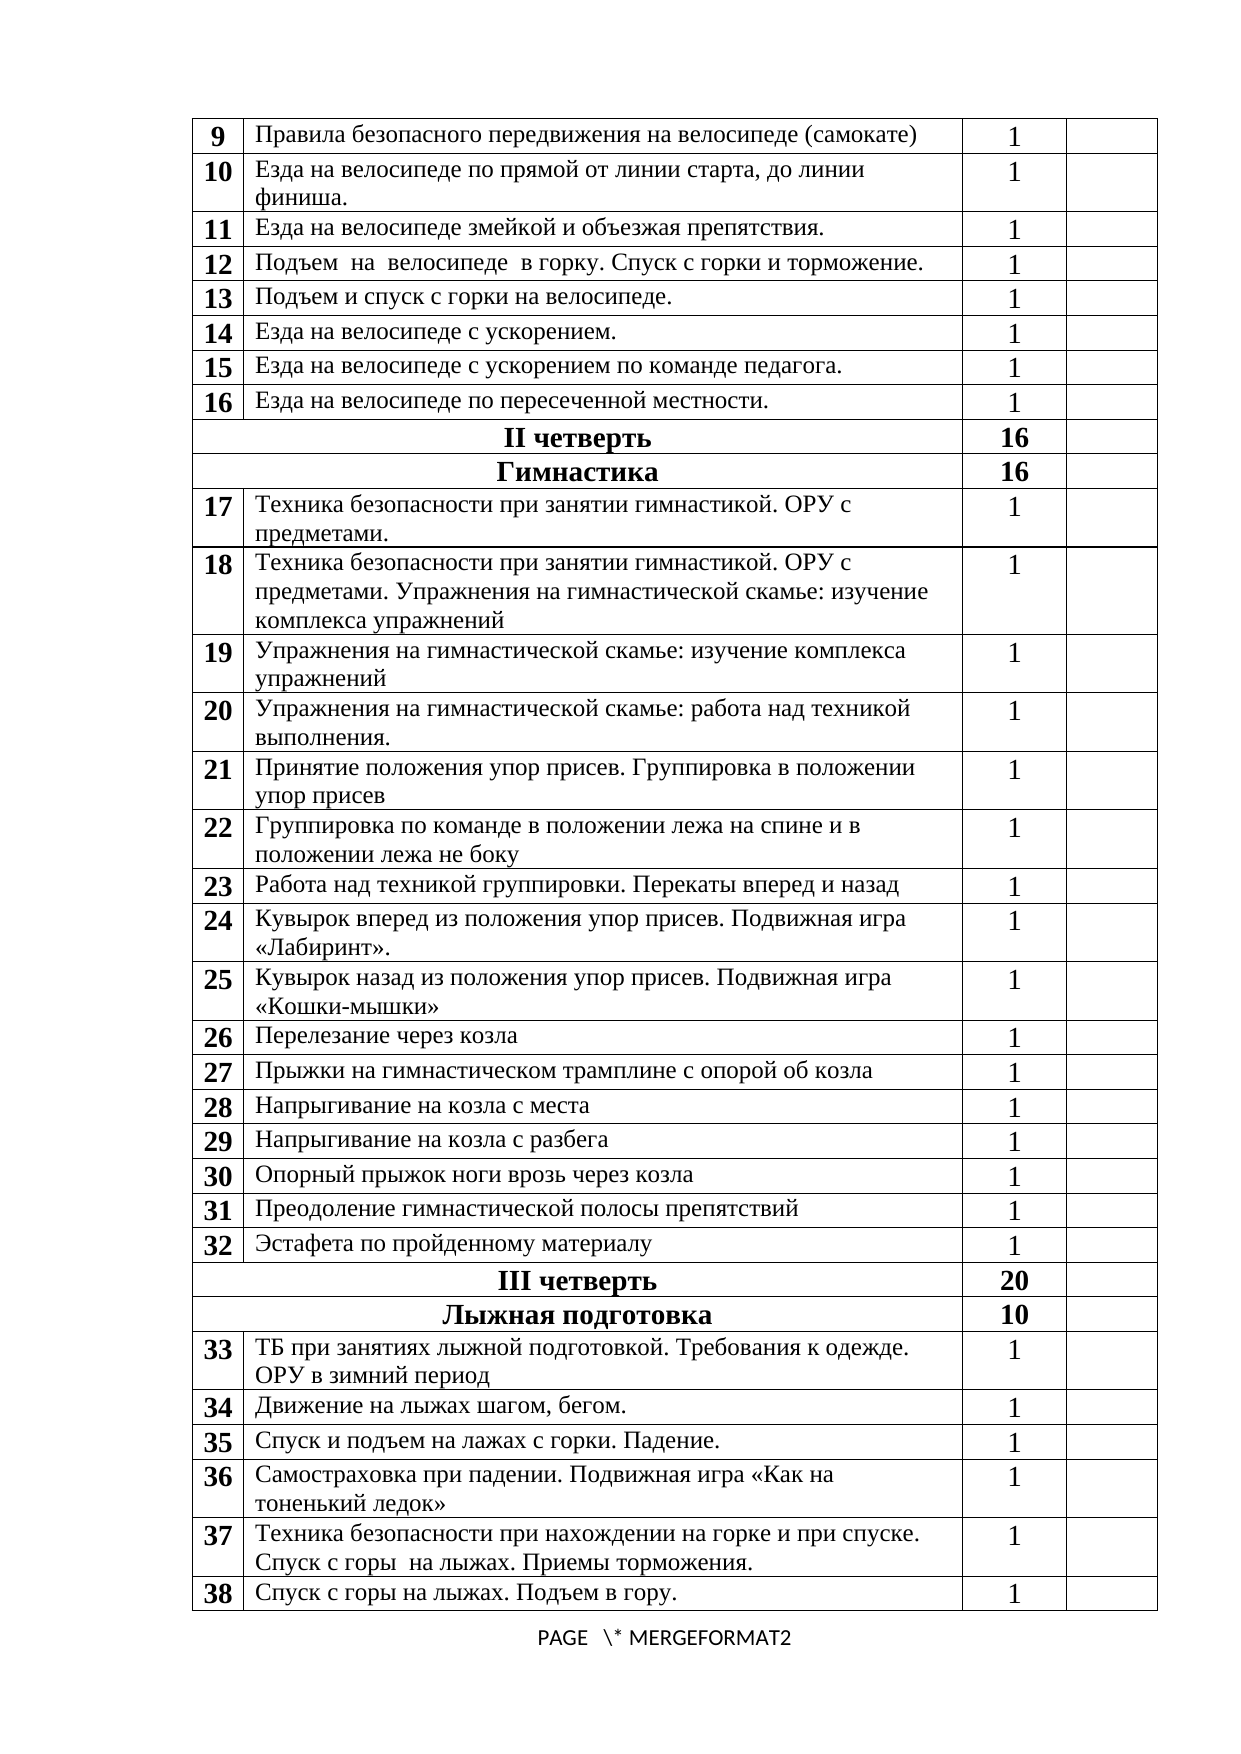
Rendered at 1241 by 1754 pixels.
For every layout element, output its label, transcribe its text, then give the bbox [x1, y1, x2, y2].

table_cell 16 [193, 385, 243, 419]
table_cell 1 [963, 810, 1066, 868]
table_cell [1067, 1425, 1157, 1458]
table_cell 1 [963, 693, 1066, 751]
table_cell 1 [963, 281, 1066, 315]
table_cell 13 [193, 281, 243, 315]
table_cell Техника безопасности при нахождении на горке и при спуске. Спуск с горы на лыжах. Приемы торможения. [244, 1518, 962, 1576]
table_cell [1067, 1090, 1157, 1123]
table_cell Спуск и подъем на лажах с горки. Падение. [244, 1425, 962, 1458]
table_cell 1 [963, 489, 1066, 546]
table_cell [1067, 1460, 1157, 1517]
table_cell 11 [193, 212, 243, 246]
table_cell 28 [193, 1090, 243, 1123]
table_cell Упражнения на гимнастической скамье: работа над техникой выполнения. [244, 693, 962, 751]
table_cell [1067, 1159, 1157, 1192]
table_cell [1067, 1228, 1157, 1262]
table_cell 1 [963, 869, 1066, 902]
table_cell Езда на велосипеде змейкой и объезжая препятствия. [244, 212, 962, 246]
table_cell Упражнения на гимнастической скамье: изучение комплекса упражнений [244, 635, 962, 692]
table_cell 19 [193, 635, 243, 692]
table_cell 26 [193, 1021, 243, 1054]
table_cell [1067, 635, 1157, 692]
table_cell [1067, 548, 1157, 634]
table_cell 17 [193, 489, 243, 546]
table_cell [1067, 385, 1157, 419]
table_cell Техника безопасности при занятии гимнастикой. ОРУ с предметами. [244, 489, 962, 546]
table_cell [1067, 962, 1157, 1019]
table_cell 1 [963, 1090, 1066, 1123]
table_cell 32 [193, 1228, 243, 1262]
table_cell 12 [193, 247, 243, 280]
table_cell 1 [963, 1577, 1066, 1610]
table_cell [1067, 752, 1157, 809]
table_cell 29 [193, 1124, 243, 1158]
table_cell Группировка по команде в положении лежа на спине и в положении лежа не боку [244, 810, 962, 868]
table_cell 1 [963, 212, 1066, 246]
table_cell Техника безопасности при занятии гимнастикой. ОРУ с предметами. Упражнения на гимнастической скамье: изучение комплекса упражнений [244, 548, 962, 634]
table_cell 1 [963, 316, 1066, 349]
table_cell III четверть [193, 1263, 962, 1296]
table_cell [1067, 869, 1157, 902]
table_cell [1067, 1263, 1157, 1296]
table_cell 38 [193, 1577, 243, 1610]
table_cell 1 [963, 385, 1066, 419]
table_cell 1 [963, 154, 1066, 211]
table_cell [1067, 904, 1157, 961]
table_cell [1067, 119, 1157, 153]
table_cell 1 [963, 752, 1066, 809]
table_cell [1067, 1390, 1157, 1424]
table_cell [1067, 1297, 1157, 1331]
table_cell Кувырок назад из положения упор присев. Подвижная игра «Кошки-мышки» [244, 962, 962, 1019]
table_cell Опорный прыжок ноги врозь через козла [244, 1159, 962, 1192]
table_cell Гимнастика [193, 454, 962, 488]
table_cell 1 [963, 1390, 1066, 1424]
table_cell Прыжки на гимнастическом трамплине с опорой об козла [244, 1055, 962, 1089]
table_cell 24 [193, 904, 243, 961]
table_cell 10 [963, 1297, 1066, 1331]
table_cell 16 [963, 420, 1066, 453]
table_cell [1067, 693, 1157, 751]
table_cell 1 [963, 1124, 1066, 1158]
table_cell 36 [193, 1460, 243, 1517]
table_cell Работа над техникой группировки. Перекаты вперед и назад [244, 869, 962, 902]
table_cell Езда на велосипеде по прямой от линии старта, до линии финиша. [244, 154, 962, 211]
table_cell 1 [963, 962, 1066, 1019]
table_cell 23 [193, 869, 243, 902]
table_cell 34 [193, 1390, 243, 1424]
table_cell Езда на велосипеде с ускорением по команде педагога. [244, 351, 962, 384]
table_cell 1 [963, 1055, 1066, 1089]
table_cell Преодоление гимнастической полосы препятствий [244, 1194, 962, 1227]
table_cell 1 [963, 247, 1066, 280]
table_cell 1 [963, 1332, 1066, 1389]
table_cell 1 [963, 1425, 1066, 1458]
table_cell 10 [193, 154, 243, 211]
table_cell [1067, 1577, 1157, 1610]
table_cell 1 [963, 904, 1066, 961]
table_cell [1067, 247, 1157, 280]
table_cell [1067, 154, 1157, 211]
table_cell [1067, 316, 1157, 349]
table_cell Движение на лыжах шагом, бегом. [244, 1390, 962, 1424]
table_cell [1067, 281, 1157, 315]
table_cell [1067, 810, 1157, 868]
table_cell Подъем на велосипеде в горку. Спуск с горки и торможение. [244, 247, 962, 280]
table_cell 35 [193, 1425, 243, 1458]
table_cell [1067, 1055, 1157, 1089]
table_cell [1067, 420, 1157, 453]
table_cell 27 [193, 1055, 243, 1089]
table_cell 1 [963, 119, 1066, 153]
table_cell ТБ при занятиях лыжной подготовкой. Требования к одежде. ОРУ в зимний период [244, 1332, 962, 1389]
table_cell 1 [963, 1460, 1066, 1517]
table_cell II четверть [193, 420, 962, 453]
table_cell [1067, 454, 1157, 488]
table_cell 1 [963, 1159, 1066, 1192]
table_cell 1 [963, 548, 1066, 634]
table_cell Самостраховка при падении. Подвижная игра «Как на тоненький ледок» [244, 1460, 962, 1517]
table_cell 1 [963, 635, 1066, 692]
table_cell 1 [963, 1194, 1066, 1227]
table_cell Правила безопасного передвижения на велосипеде (самокате) [244, 119, 962, 153]
table_cell Лыжная подготовка [193, 1297, 962, 1331]
table_cell [1067, 1021, 1157, 1054]
table_cell Напрыгивание на козла с места [244, 1090, 962, 1123]
table_cell 1 [963, 1021, 1066, 1054]
table_cell 1 [963, 1518, 1066, 1576]
table_cell Езда на велосипеде по пересеченной местности. [244, 385, 962, 419]
table_cell Напрыгивание на козла с разбега [244, 1124, 962, 1158]
table_cell Эстафета по пройденному материалу [244, 1228, 962, 1262]
table_cell [1067, 1332, 1157, 1389]
table_cell [1067, 351, 1157, 384]
table_cell 30 [193, 1159, 243, 1192]
table_cell 20 [963, 1263, 1066, 1296]
table_cell Кувырок вперед из положения упор присев. Подвижная игра «Лабиринт». [244, 904, 962, 961]
table_cell Принятие положения упор присев. Группировка в положении упор присев [244, 752, 962, 809]
table_cell 37 [193, 1518, 243, 1576]
table_cell 25 [193, 962, 243, 1019]
table_cell 18 [193, 548, 243, 634]
table_cell [1067, 489, 1157, 546]
table_cell 33 [193, 1332, 243, 1389]
table_cell 15 [193, 351, 243, 384]
table_cell 1 [963, 351, 1066, 384]
table_cell Подъем и спуск с горки на велосипеде. [244, 281, 962, 315]
table_cell 31 [193, 1194, 243, 1227]
table_cell [1067, 1194, 1157, 1227]
table_cell 9 [193, 119, 243, 153]
table_cell Езда на велосипеде с ускорением. [244, 316, 962, 349]
table_cell 16 [963, 454, 1066, 488]
table_cell 20 [193, 693, 243, 751]
table_cell Перелезание через козла [244, 1021, 962, 1054]
table_cell [1067, 212, 1157, 246]
table_cell 22 [193, 810, 243, 868]
table_cell 21 [193, 752, 243, 809]
table_cell [1067, 1518, 1157, 1576]
table_cell [1067, 1124, 1157, 1158]
table_cell 14 [193, 316, 243, 349]
table_cell Спуск с горы на лыжах. Подъем в гору. [244, 1577, 962, 1610]
table_cell 1 [963, 1228, 1066, 1262]
